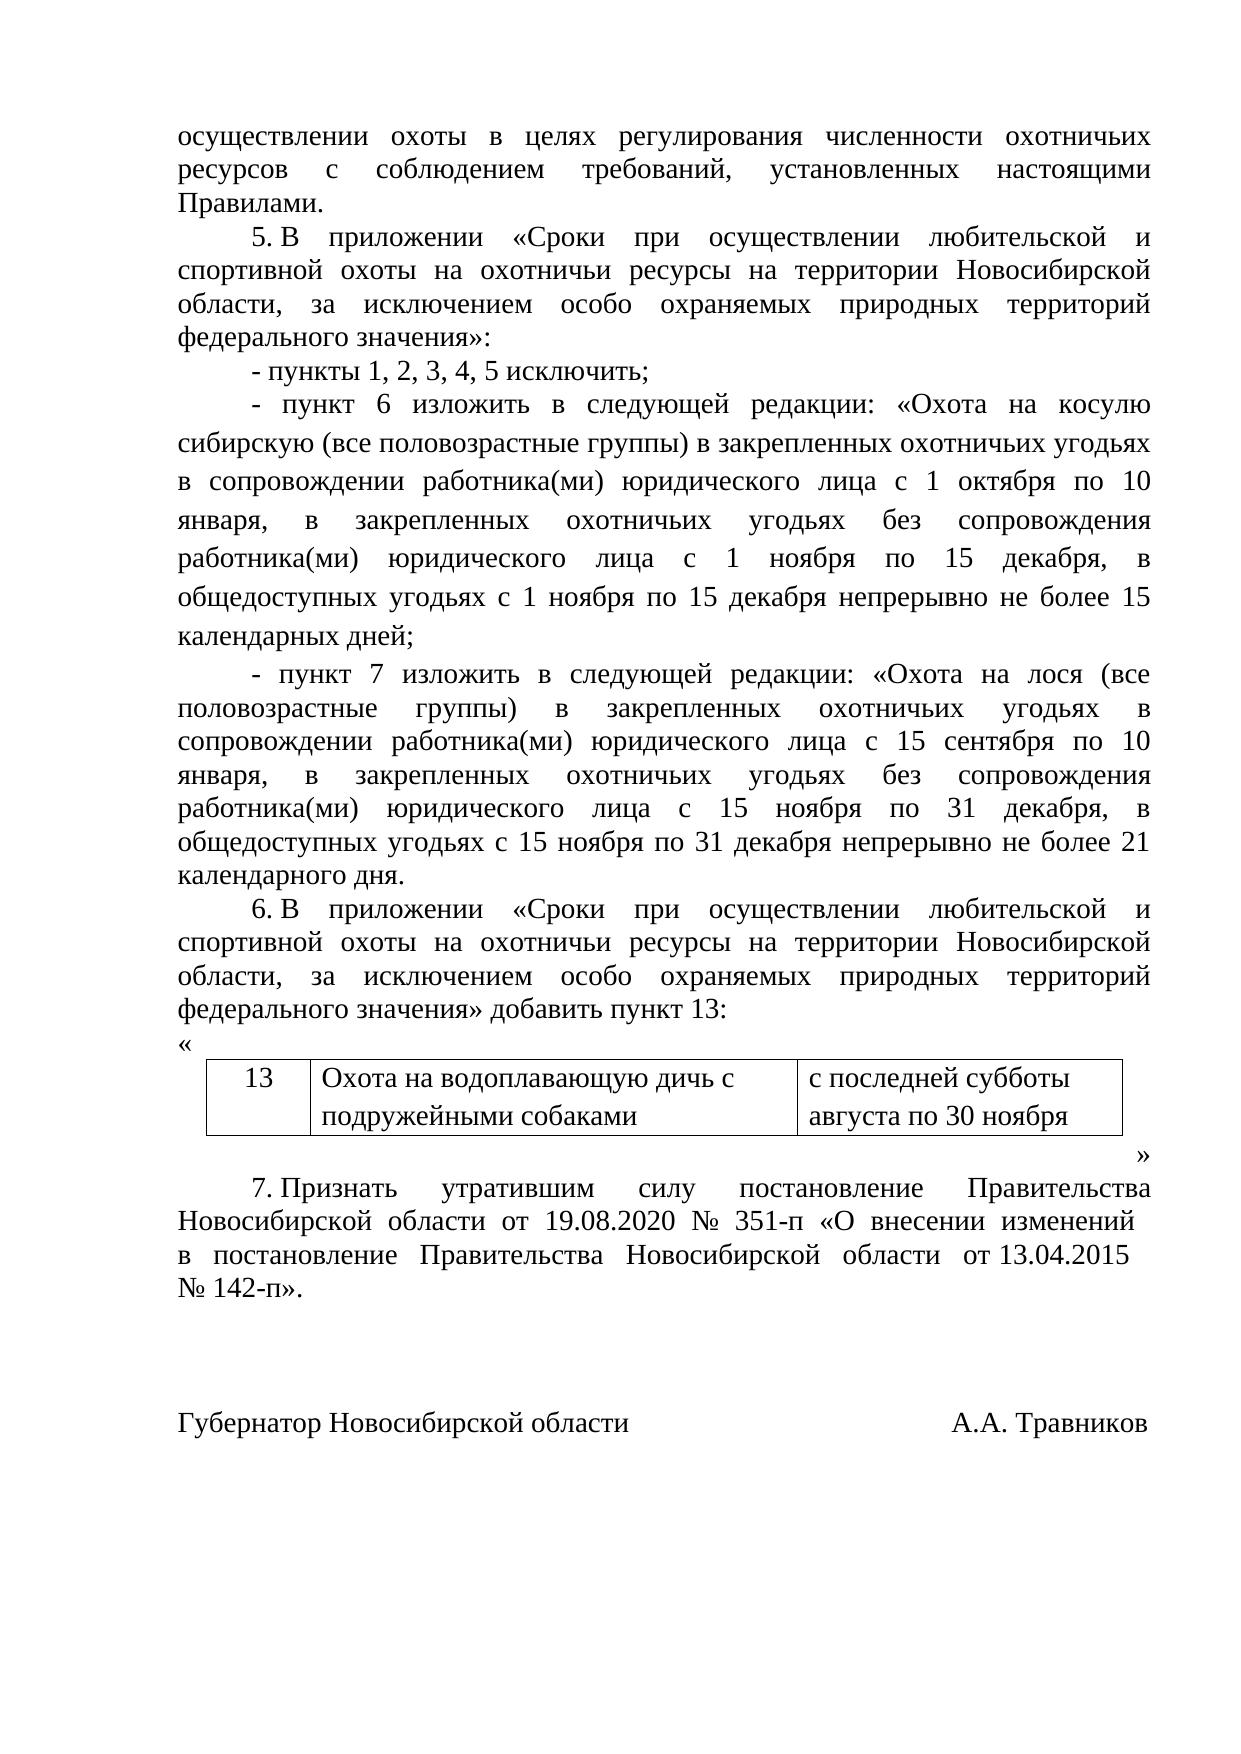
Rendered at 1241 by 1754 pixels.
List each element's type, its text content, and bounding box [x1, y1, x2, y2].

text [177, 118, 1152, 219]
text 6. В приложении «Сроки при осуществлении любительской и спортивной охоты на охотничьи ресурсы на территории Новосибирской области, за исключением особо охраняемых природных территорий федерального значения» добавить пункт 13: [177, 891, 1152, 1025]
table_header с последней субботы августа по 30 ноября [798, 1060, 1122, 1135]
text - пункт 7 изложить в следующей редакции: «Охота на лося (все половозрастные группы) в закрепленных охотничьих угодьях в сопровождении работника(ми) юридического лица с 15 сентября по 10 января, в закрепленных охотничьих угодьях без сопровождения работника(ми) юридического лица с 15 ноября по 31 декабря, в общедоступных угодьях с 15 ноября по 31 декабря непрерывно не более 21 календарного дня. [177, 656, 1152, 891]
table_header 13 [207, 1060, 310, 1135]
text 7. Признать утратившим силу постановление Правительства Новосибирской области от 19.08.2020 № 351-п «О внесении изменений в постановление Правительства Новосибирской области от 13.04.2015 № 142-п». [177, 1170, 1152, 1304]
text - пункт 6 изложить в следующей редакции: «Охота на косулю сибирскую (все половозрастные группы) в закрепленных охотничьих угодьях в сопровождении работника(ми) юридического лица с 1 октября по 10 января, в закрепленных охотничьих угодьях без сопровождения работника(ми) юридического лица с 1 ноября по 15 декабря, в общедоступных угодьях с 1 ноября по 15 декабря непрерывно не более 15 календарных дней; [177, 386, 1152, 651]
text » [177, 1136, 1152, 1170]
text Губернатор Новосибирской области А.А. Травников [177, 1405, 1152, 1438]
text « [177, 1025, 1152, 1059]
text 5. В приложении «Сроки при осуществлении любительской и спортивной охоты на охотничьи ресурсы на территории Новосибирской области, за исключением особо охраняемых природных территорий федерального значения»: [177, 219, 1152, 353]
text - пункты 1, 2, 3, 4, 5 исключить; [177, 353, 1152, 386]
table_header Охота на водоплавающую дичь с подружейными собаками [311, 1060, 797, 1135]
